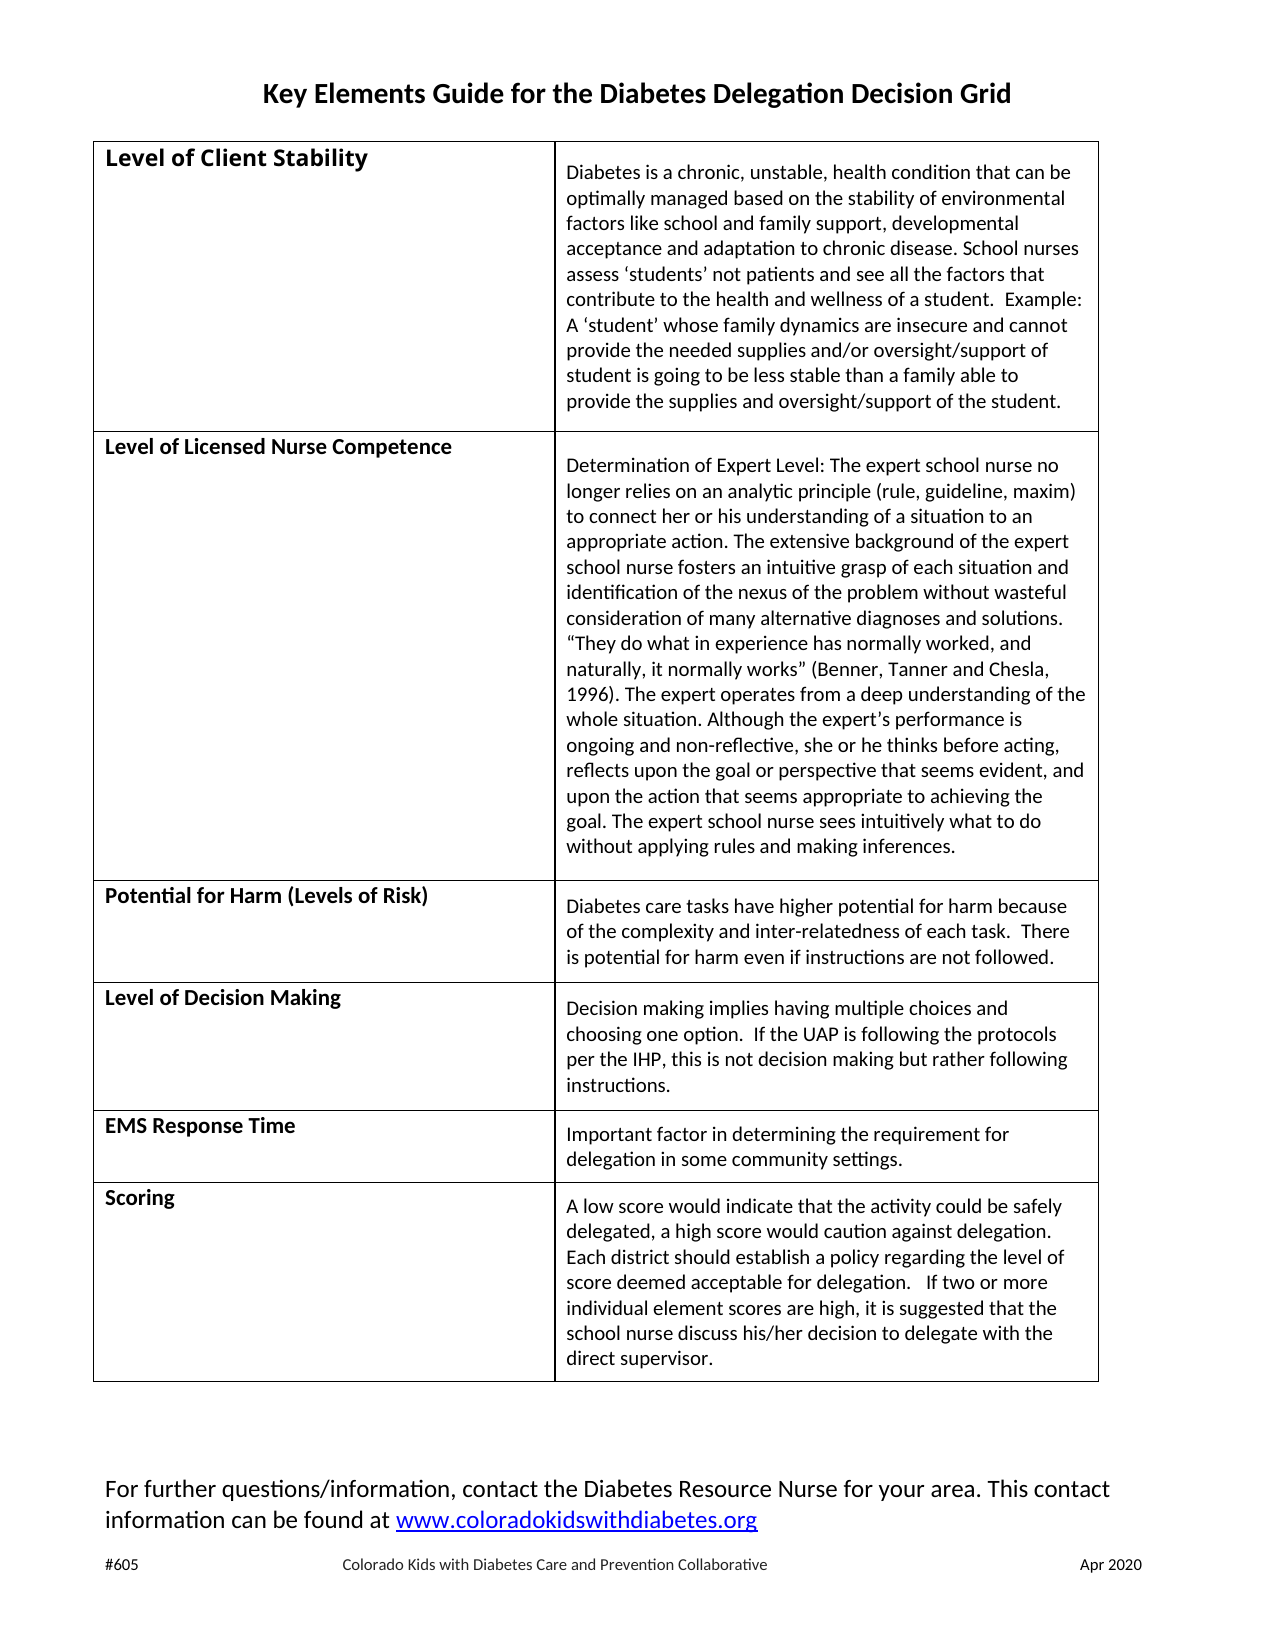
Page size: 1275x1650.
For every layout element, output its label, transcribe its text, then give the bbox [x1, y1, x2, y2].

table_cell Potential for Harm (Levels of Risk) [94, 881, 554, 982]
table_header Diabetes is a chronic, unstable, health condition that can be optimally managed based on the stability of environmental factors like school and family support, developmental acceptance and adaptation to chronic disease. School nurses assess ‘students’ not patients and see all the factors that contribute to the health and wellness of a student. Example: A ‘student’ whose family dynamics are insecure and cannot provide the needed supplies and/or oversight/support of student is going to be less stable than a family able to provide the supplies and oversight/support of the student. [556, 142, 1098, 431]
table_cell Level of Decision Making [94, 983, 554, 1110]
table_cell Important factor in determining the requirement for delegation in some community settings. [556, 1111, 1098, 1182]
table_cell Decision making implies having multiple choices and choosing one option. If the UAP is following the protocols per the IHP, this is not decision making but rather following instructions. [556, 983, 1098, 1110]
table_cell Diabetes care tasks have higher potential for harm because of the complexity and inter-relatedness of each task. There is potential for harm even if instructions are not followed. [556, 881, 1098, 982]
table_cell EMS Response Time [94, 1111, 554, 1182]
text For further questions/information, contact the Diabetes Resource Nurse for your area. This contact information can be found at www.coloradokidswithdiabetes.org [105, 1473, 1170, 1534]
table_cell Determination of Expert Level: The expert school nurse no longer relies on an analytic principle (rule, guideline, maxim) to connect her or his understanding of a situation to an appropriate action. The extensive background of the expert school nurse fosters an intuitive grasp of each situation and identification of the nexus of the problem without wasteful consideration of many alternative diagnoses and solutions. “They do what in experience has normally worked, and naturally, it normally works” (Benner, Tanner and Chesla, 1996). The expert operates from a deep understanding of the whole situation. Although the expert’s performance is ongoing and non-reflective, she or he thinks before acting, reflects upon the goal or perspective that seems evident, and upon the action that seems appropriate to achieving the goal. The expert school nurse sees intuitively what to do without applying rules and making inferences. [556, 432, 1098, 880]
table_cell Scoring [94, 1183, 554, 1381]
text Key Elements Guide for the Diabetes Delegation Decision Grid [105, 75, 1170, 111]
table_cell A low score would indicate that the activity could be safely delegated, a high score would caution against delegation. Each district should establish a policy regarding the level of score deemed acceptable for delegation. If two or more individual element scores are high, it is suggested that the school nurse discuss his/her decision to delegate with the direct supervisor. [556, 1183, 1098, 1381]
table_cell Level of Licensed Nurse Competence [94, 432, 554, 880]
table_header Level of Client Stability [94, 142, 554, 431]
